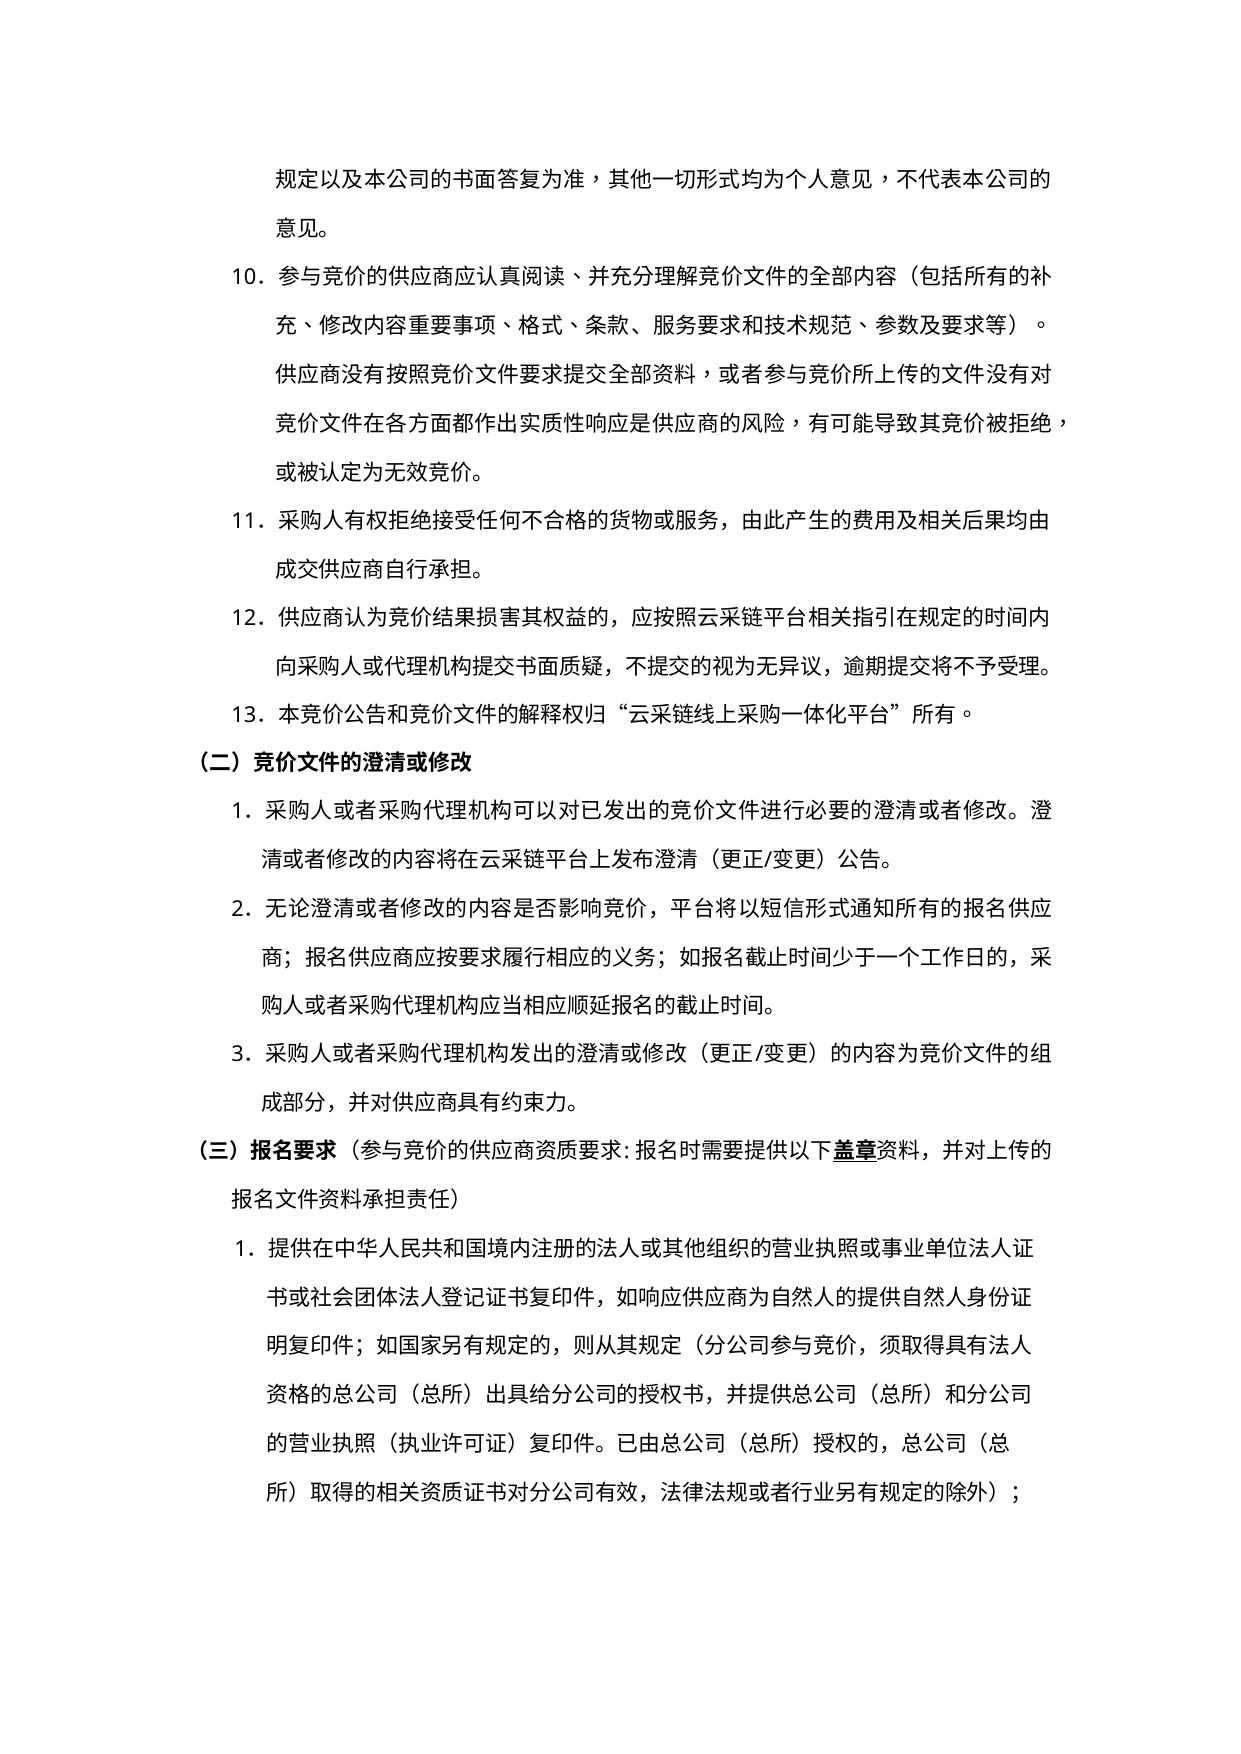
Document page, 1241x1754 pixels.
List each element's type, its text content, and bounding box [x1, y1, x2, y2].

list 本竞价公告和竞价文件的解释权归“云采链线上采购一体化平台”所有。 [231, 697, 1053, 729]
list 竞价文件的澄清或修改 [187, 745, 1053, 777]
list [231, 162, 1053, 243]
list 采购人或者采购代理机构发出的澄清或修改（更正/变更）的内容为竞价文件的组成部分，并对供应商具有约束力。 [231, 1036, 1053, 1117]
list 参与竞价的供应商应认真阅读、并充分理解竞价文件的全部内容（包括所有的补充、修改内容重要事项、格式、条款、服务要求和技术规范、参数及要求等）。供应商没有按照竞价文件要求提交全部资料，或者参与竞价所上传的文件没有对竞价文件在各方面都作出实质性响应是供应商的风险，有可能导致其竞价被拒绝，或被认定为无效竞价。 [231, 259, 1053, 487]
list 供应商认为竞价结果损害其权益的，应按照云采链平台相关指引在规定的时间内向采购人或代理机构提交书面质疑，不提交的视为无异议，逾期提交将不予受理。 [231, 599, 1053, 681]
list 报名要求（参与竞价的供应商资质要求: 报名时需要提供以下盖章资料，并对上传的报名文件资料承担责任） [187, 1133, 1053, 1214]
list 无论澄清或者修改的内容是否影响竞价，平台将以短信形式通知所有的报名供应商；报名供应商应按要求履行相应的义务；如报名截止时间少于一个工作日的，采购人或者采购代理机构应当相应顺延报名的截止时间。 [231, 890, 1053, 1020]
list 提供在中华人民共和国境内注册的法人或其他组织的营业执照或事业单位法人证书或社会团体法人登记证书复印件，如响应供应商为自然人的提供自然人身份证明复印件；如国家另有规定的，则从其规定（分公司参与竞价，须取得具有法人资格的总公司（总所）出具给分公司的授权书，并提供总公司（总所）和分公司的营业执照（执业许可证）复印件。已由总公司（总所）授权的，总公司（总所）取得的相关资质证书对分公司有效，法律法规或者行业另有规定的除外）； [234, 1230, 1053, 1507]
list 采购人有权拒绝接受任何不合格的货物或服务，由此产生的费用及相关后果均由成交供应商自行承担。 [231, 502, 1053, 584]
list 采购人或者采购代理机构可以对已发出的竞价文件进行必要的澄清或者修改。澄清或者修改的内容将在云采链平台上发布澄清（更正/变更）公告。 [231, 793, 1053, 874]
